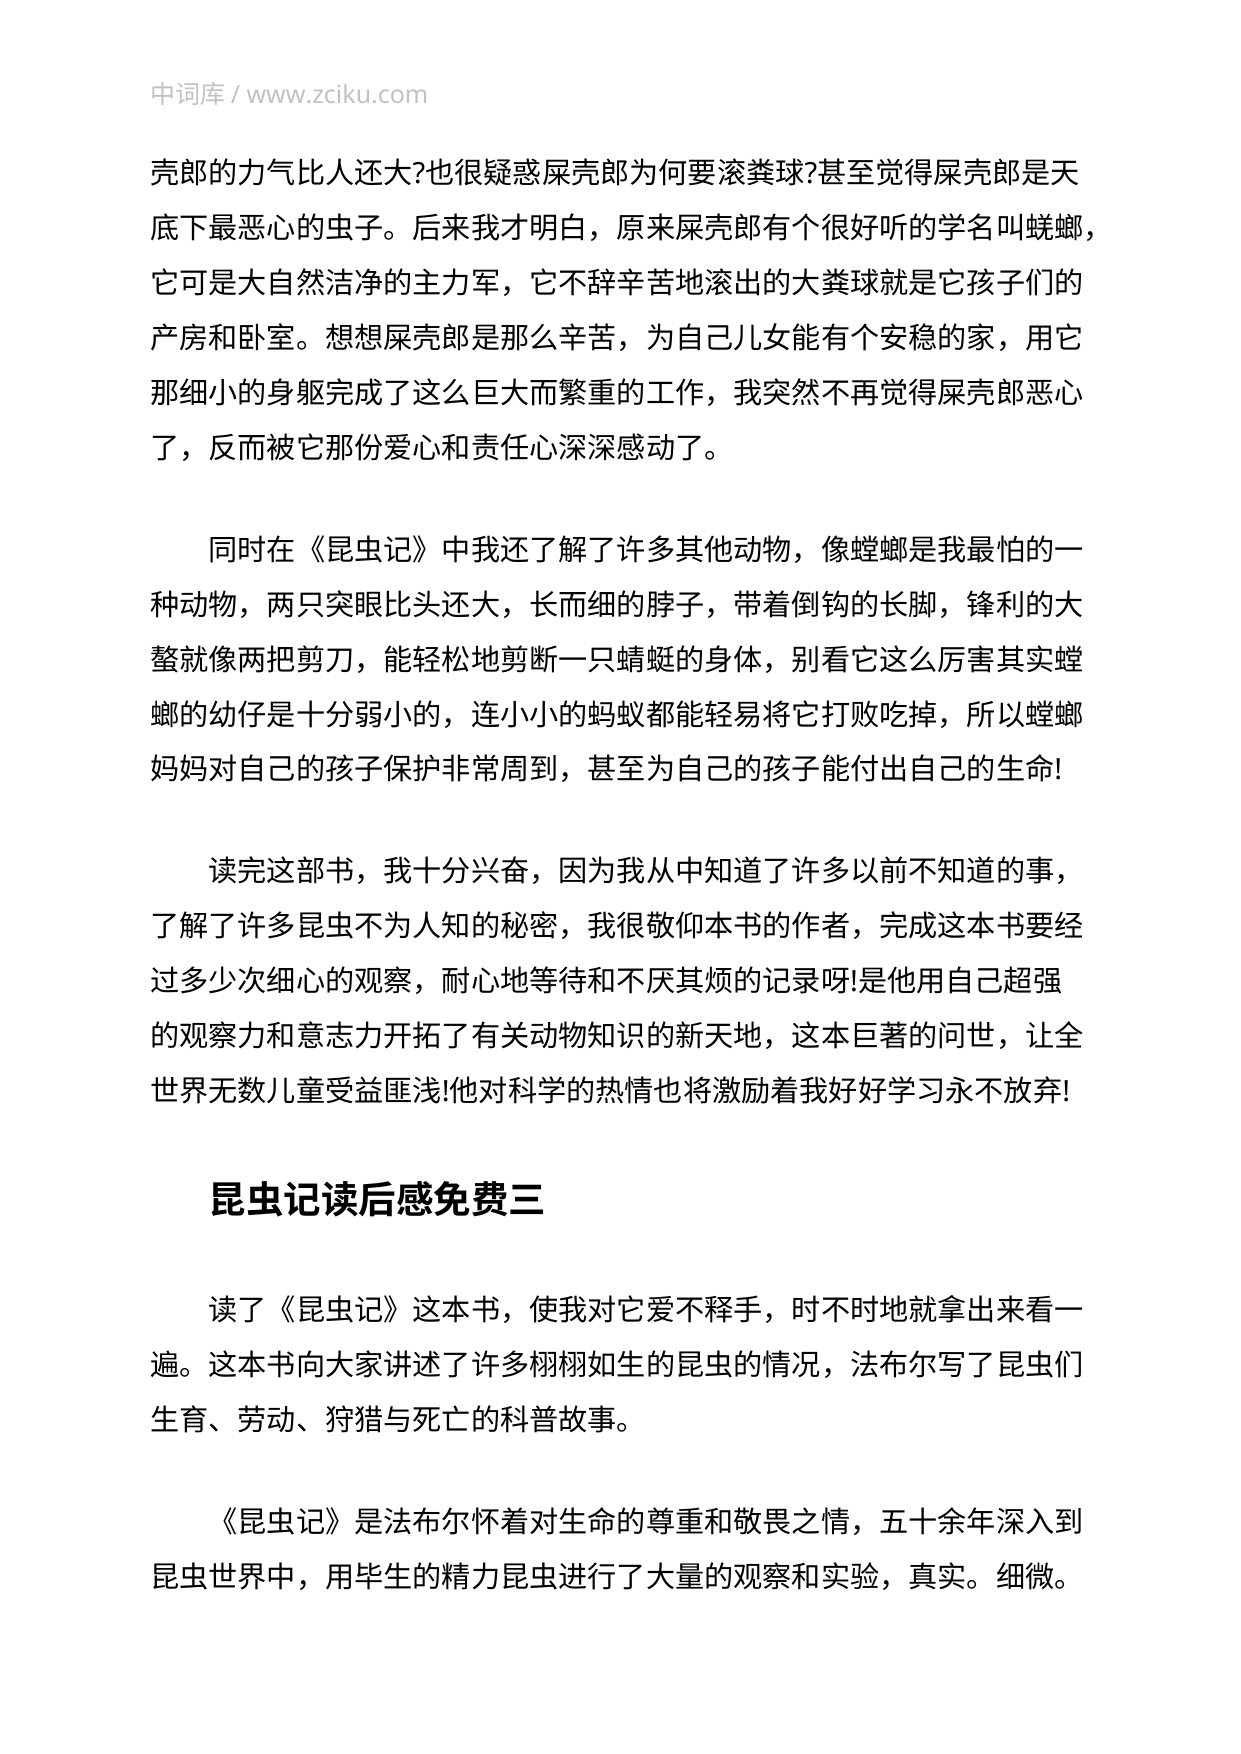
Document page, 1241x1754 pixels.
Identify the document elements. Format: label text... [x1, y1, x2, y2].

text 昆虫记读后感免费三 [150, 1169, 1090, 1224]
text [150, 150, 1090, 467]
text 读完这部书，我十分兴奋，因为我从中知道了许多以前不知道的事，了解了许多昆虫不为人知的秘密，我很敬仰本书的作者，完成这本书要经过多少次细心的观察，耐心地等待和不厌其烦的记录呀!是他用自己超强的观察力和意志力开拓了有关动物知识的新天地，这本巨著的问世，让全世界无数儿童受益匪浅!他对科学的热情也将激励着我好好学习永不放弃! [150, 848, 1090, 1110]
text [150, 1498, 1090, 1596]
text 读了《昆虫记》这本书，使我对它爱不释手，时不时地就拿出来看一遍。这本书向大家讲述了许多栩栩如生的昆虫的情况，法布尔写了昆虫们生育、劳动、狩猎与死亡的科普故事。 [150, 1287, 1090, 1439]
text 同时在《昆虫记》中我还了解了许多其他动物，像螳螂是我最怕的一种动物，两只突眼比头还大，长而细的脖子，带着倒钩的长脚，锋利的大螯就像两把剪刀，能轻松地剪断一只蜻蜓的身体，别看它这么厉害其实螳螂的幼仔是十分弱小的，连小小的蚂蚁都能轻易将它打败吃掉，所以螳螂妈妈对自己的孩子保护非常周到，甚至为自己的孩子能付出自己的生命! [150, 526, 1090, 788]
